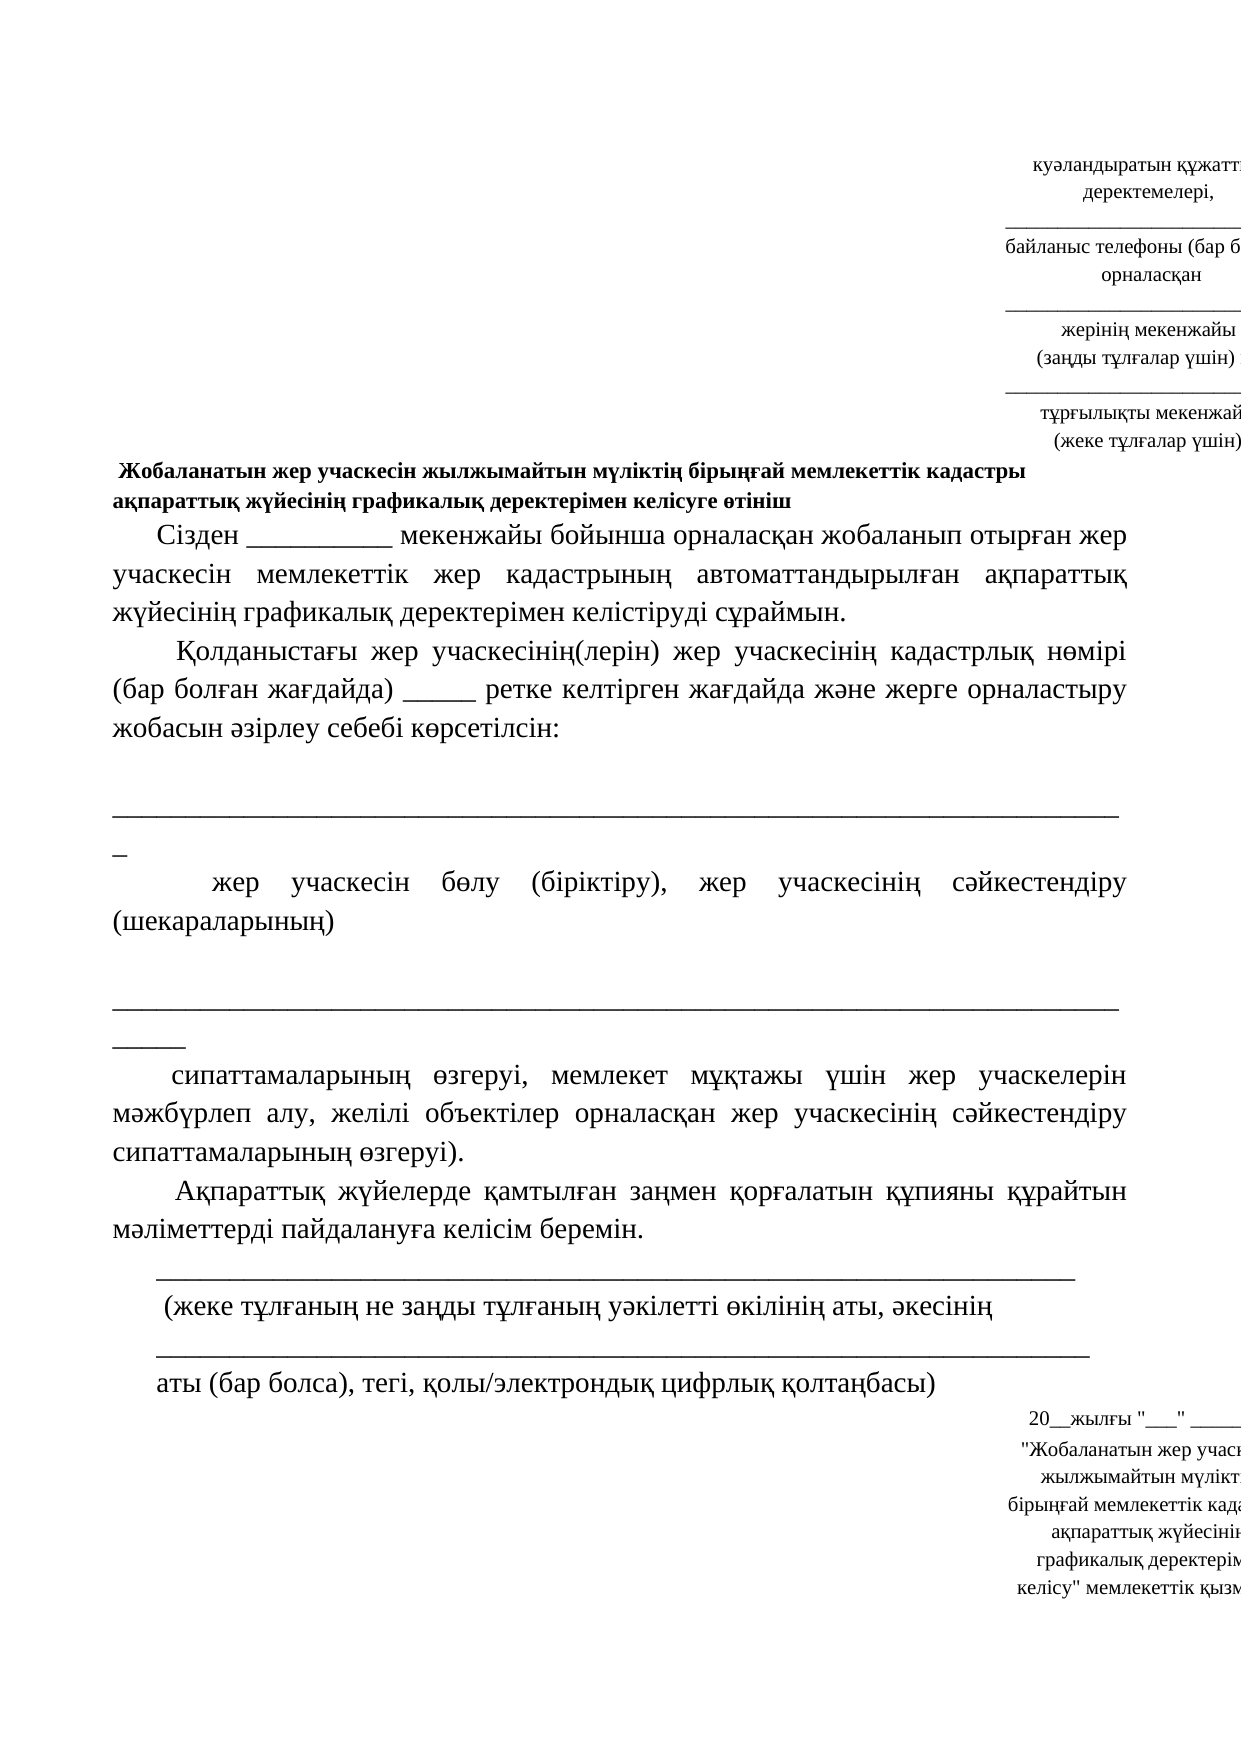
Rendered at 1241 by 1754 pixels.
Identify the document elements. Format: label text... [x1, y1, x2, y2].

text ________________________________________________________________ [112, 1327, 1128, 1360]
text Ақпараттық жүйелерде қамтылған заңмен қорғалатын құпияны құрайтын мәліметтерді пайдалануға келісім беремін. [112, 1173, 1128, 1245]
text жер учаскесін бөлу (біріктіру), жер учаскесінің сәйкестендіру (шекараларының) [112, 864, 1128, 936]
text аты (бар болса), тегі, қолы/электрондық цифрлық қолтаңбасы) [112, 1365, 1128, 1399]
text Жобаланатын жер учаскесін жылжымайтын мүліктің бірыңғай мемлекеттік кадастры ақпараттық жүйесінің графикалық деректерімен келісуге өтініш [112, 457, 1128, 514]
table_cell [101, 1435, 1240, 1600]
text сипаттамаларының өзгеруі, мемлекет мұқтажы үшін жер учаскелерін мәжбүрлеп алу, желілі объектілер орналасқан жер учаскесінің сәйкестендіру сипаттамаларының өзгеруі). [112, 1057, 1128, 1168]
text (жеке тұлғаның не заңды тұлғаның уәкілетті өкілінің аты, әкесінің [112, 1288, 1128, 1322]
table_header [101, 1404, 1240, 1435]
text ______________________________________________________________________ [112, 749, 1128, 859]
text __________________________________________________________________________ [112, 941, 1128, 1052]
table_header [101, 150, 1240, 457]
text _______________________________________________________________ [112, 1250, 1128, 1283]
text Сізден __________ мекенжайы бойынша орналасқан жобаланып отырған жер учаскесін мемлекеттік жер кадастрының автоматтандырылған ақпараттық жүйесінің графикалық деректерімен келістіруді сұраймын. [112, 517, 1128, 628]
text Қолданыстағы жер учаскесінің(лерін) жер учаскесінің кадастрлық нөмірі (бар болған жағдайда) _____ ретке келтірген жағдайда және жерге орналастыру жобасын әзірлеу себебі көрсетілсін: [112, 633, 1128, 744]
